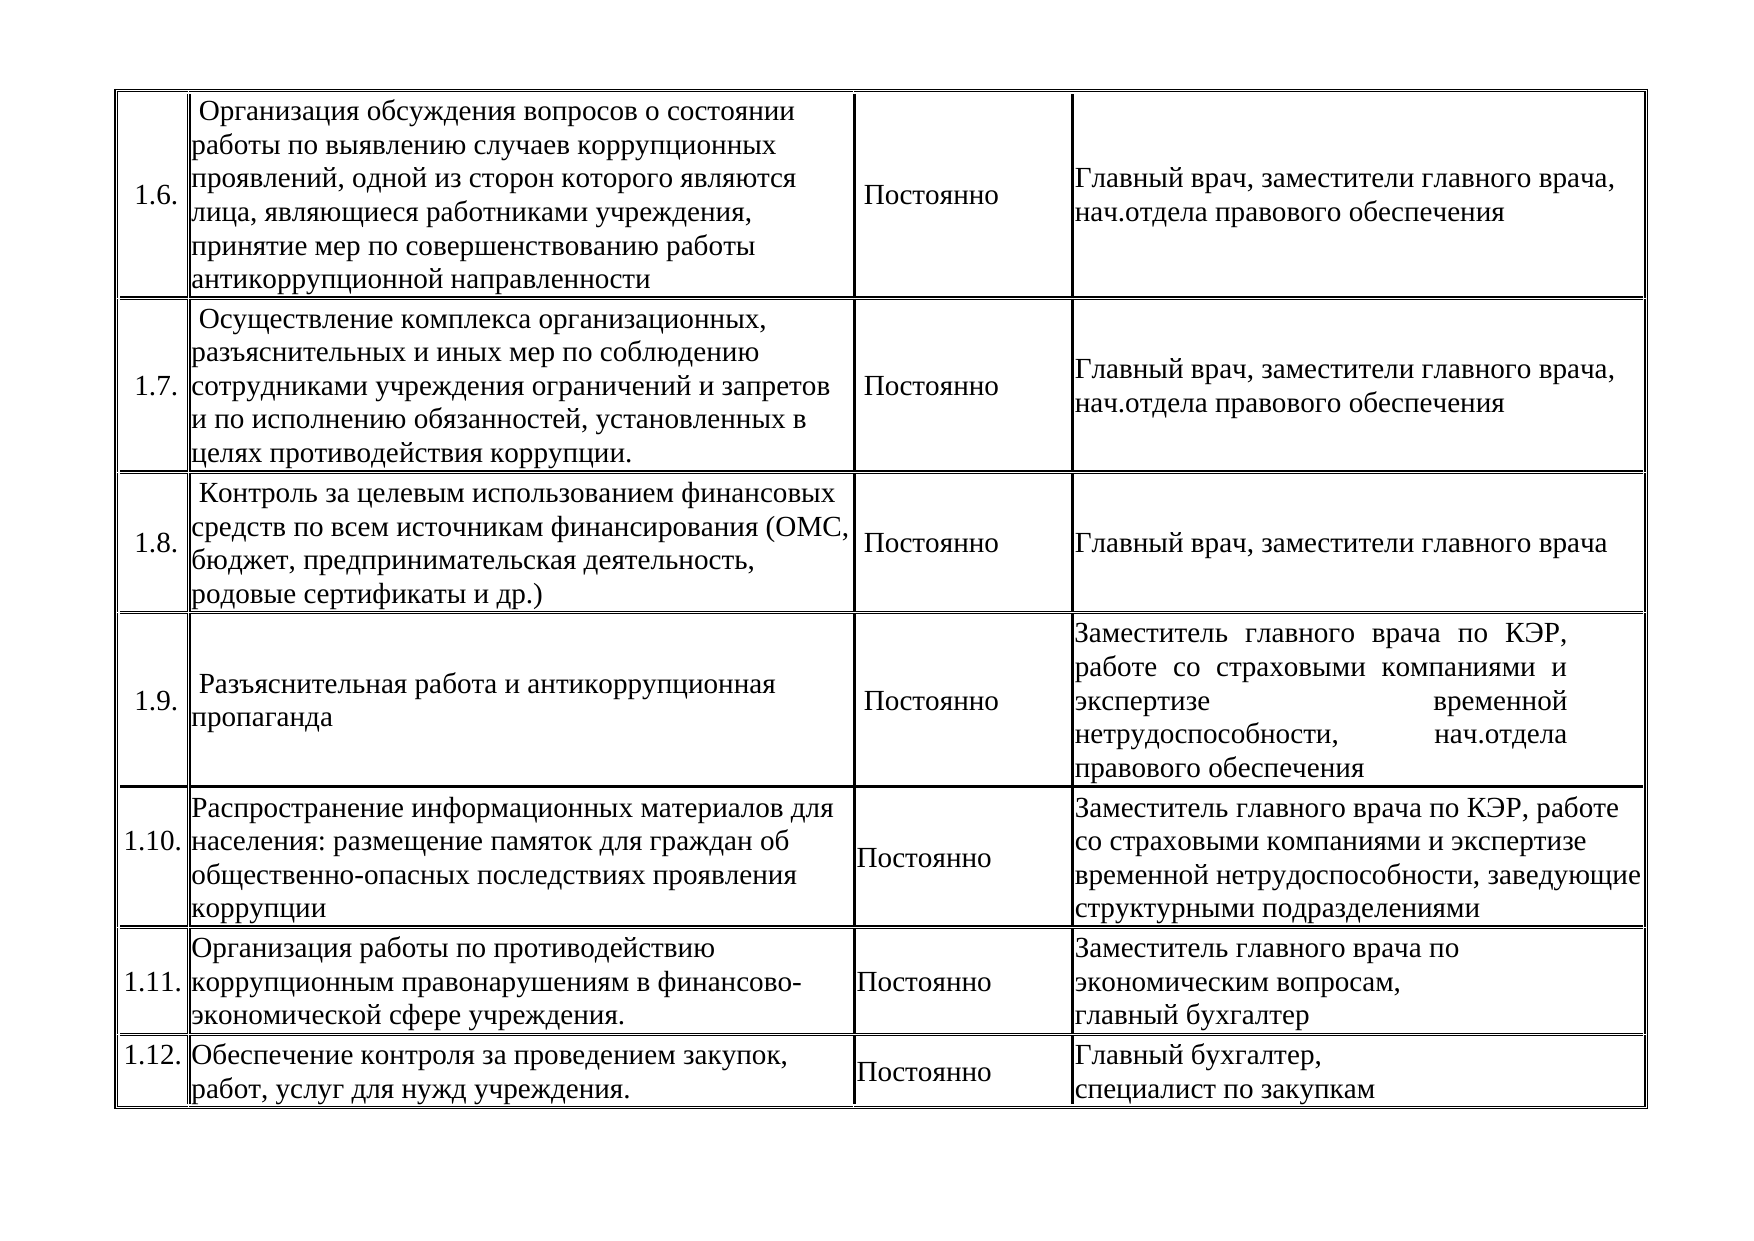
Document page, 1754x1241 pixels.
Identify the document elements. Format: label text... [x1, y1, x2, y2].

table_cell Постоянно [856, 474, 1071, 611]
table_cell 1.10. [118, 785, 187, 925]
table_cell Разъяснительная работа и антикоррупционная пропаганда [191, 614, 853, 785]
table_cell Постоянно [856, 614, 1071, 785]
table_header Главный врач, заместители главного врача, нач.отдела правового обеспечения [1072, 92, 1644, 296]
table_header Организация обсуждения вопросов о состоянии работы по выявлению случаев коррупционных проявлений, одной из сторон которого являются лица, являющиеся работниками учреждения, принятие мер по совершенствованию работы антикоррупционной направленности [189, 90, 854, 296]
table_cell Обеспечение контроля за проведением закупок, работ, услуг для нужд учреждения. [189, 1036, 854, 1106]
table_cell Заместитель главного врача по КЭР, работе со страховыми компаниями и экспертизе временной нетрудоспособности, заведующие структурными подразделениями [1074, 785, 1644, 925]
table_cell Заместитель главного врача по экономическим вопросам, главный бухгалтер [1074, 925, 1645, 1032]
table_cell Главный врач, заместители главного врача [1074, 470, 1645, 611]
table_cell Контроль за целевым использованием финансовых средств по всем источникам финансирования (ОМС, бюджет, предпринимательская деятельность, родовые сертификаты и др.) [191, 474, 853, 611]
table_cell 1.8. [118, 470, 187, 611]
table_header 1.6. [116, 90, 189, 296]
table_cell Постоянно [856, 300, 1071, 470]
table_header Постоянно [854, 92, 1072, 296]
table_cell 1.9. [116, 611, 189, 785]
table_cell Заместитель главного врача по КЭР, работе со страховыми компаниями и экспертизе временной нетрудоспособности, нач.отдела правового обеспечения [1072, 611, 1646, 785]
table_cell 1.12. [118, 1033, 189, 1106]
table_cell Распространение информационных материалов для населения: размещение памяток для граждан об общественно-опасных последствиях проявления коррупции [191, 788, 853, 925]
table_cell Постоянно [854, 1036, 1072, 1106]
table_cell Постоянно [856, 788, 1071, 925]
table_cell Осуществление комплекса организационных, разъяснительных и иных мер по соблюдению сотрудниками учреждения ограничений и запретов и по исполнению обязанностей, установленных в целях противодействия коррупции. [191, 300, 853, 470]
table_cell Организация работы по противодействию коррупционным правонарушениям в финансово-экономической сфере учреждения. [191, 929, 853, 1032]
table_cell Главный бухгалтер, специалист по закупкам [1072, 1033, 1645, 1106]
table_cell Постоянно [856, 929, 1071, 1032]
table_cell 1.7. [118, 296, 187, 470]
table_cell Главный врач, заместители главного врача, нач.отдела правового обеспечения [1074, 296, 1645, 470]
table_cell 1.11. [118, 925, 187, 1032]
